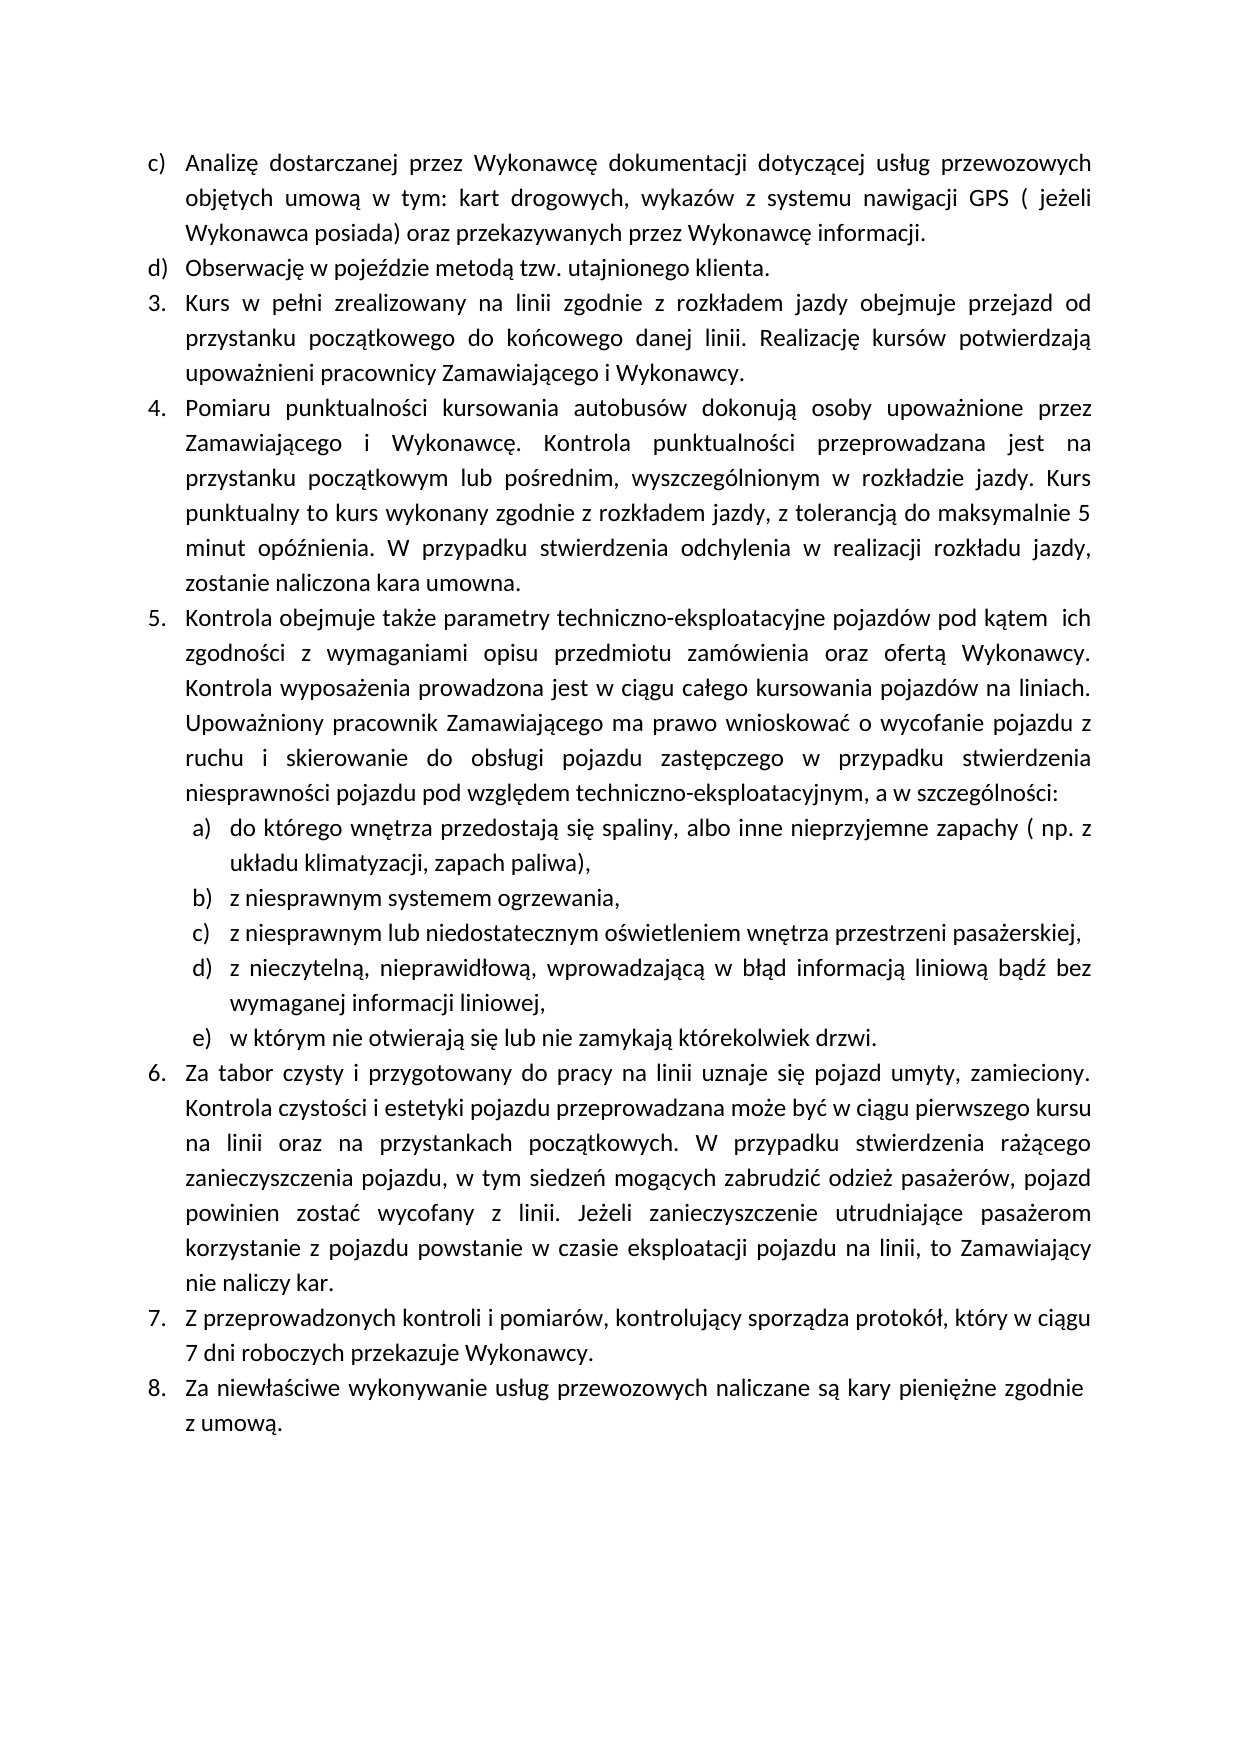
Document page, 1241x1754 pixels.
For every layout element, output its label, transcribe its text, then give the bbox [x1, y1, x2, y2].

list z niesprawnym lub niedostatecznym oświetleniem wnętrza przestrzeni pasażerskiej, [192, 918, 1093, 948]
list z niesprawnym systemem ogrzewania, [192, 883, 1093, 913]
list Obserwację w pojeździe metodą tzw. utajnionego klienta. [148, 253, 1093, 283]
list Kurs w pełni zrealizowany na linii zgodnie z rozkładem jazdy obejmuje przejazd od przystanku początkowego do końcowego danej linii. Realizację kursów potwierdzają upoważnieni pracownicy Zamawiającego i Wykonawcy. [148, 288, 1093, 388]
list Z przeprowadzonych kontroli i pomiarów, kontrolujący sporządza protokół, który w ciągu 7 dni roboczych przekazuje Wykonawcy. [148, 1303, 1093, 1368]
list Kontrola obejmuje także parametry techniczno-eksploatacyjne pojazdów pod kątem ich zgodności z wymaganiami opisu przedmiotu zamówienia oraz ofertą Wykonawcy. Kontrola wyposażenia prowadzona jest w ciągu całego kursowania pojazdów na liniach. Upoważniony pracownik Zamawiającego ma prawo wnioskować o wycofanie pojazdu z ruchu i skierowanie do obsługi pojazdu zastępczego w przypadku stwierdzenia niesprawności pojazdu pod względem techniczno-eksploatacyjnym, a w szczególności: [148, 603, 1093, 808]
list do którego wnętrza przedostają się spaliny, albo inne nieprzyjemne zapachy ( np. z układu klimatyzacji, zapach paliwa), [192, 813, 1093, 878]
list w którym nie otwierają się lub nie zamykają którekolwiek drzwi. [192, 1023, 1093, 1053]
list Za tabor czysty i przygotowany do pracy na linii uznaje się pojazd umyty, zamieciony. Kontrola czystości i estetyki pojazdu przeprowadzana może być w ciągu pierwszego kursu na linii oraz na przystankach początkowych. W przypadku stwierdzenia rażącego zanieczyszczenia pojazdu, w tym siedzeń mogących zabrudzić odzież pasażerów, pojazd powinien zostać wycofany z linii. Jeżeli zanieczyszczenie utrudniające pasażerom korzystanie z pojazdu powstanie w czasie eksploatacji pojazdu na linii, to Zamawiający nie naliczy kar. [148, 1058, 1093, 1298]
list Za niewłaściwe wykonywanie usług przewozowych naliczane są kary pieniężne zgodnie z umową. [148, 1373, 1093, 1438]
list Pomiaru punktualności kursowania autobusów dokonują osoby upoważnione przez Zamawiającego i Wykonawcę. Kontrola punktualności przeprowadzana jest na przystanku początkowym lub pośrednim, wyszczególnionym w rozkładzie jazdy. Kurs punktualny to kurs wykonany zgodnie z rozkładem jazdy, z tolerancją do maksymalnie 5 minut opóźnienia. W przypadku stwierdzenia odchylenia w realizacji rozkładu jazdy, zostanie naliczona kara umowna. [148, 393, 1093, 598]
list z nieczytelną, nieprawidłową, wprowadzającą w błąd informacją liniową bądź bez wymaganej informacji liniowej, [192, 953, 1093, 1018]
list Analizę dostarczanej przez Wykonawcę dokumentacji dotyczącej usług przewozowych objętych umową w tym: kart drogowych, wykazów z systemu nawigacji GPS ( jeżeli Wykonawca posiada) oraz przekazywanych przez Wykonawcę informacji. [148, 148, 1093, 248]
